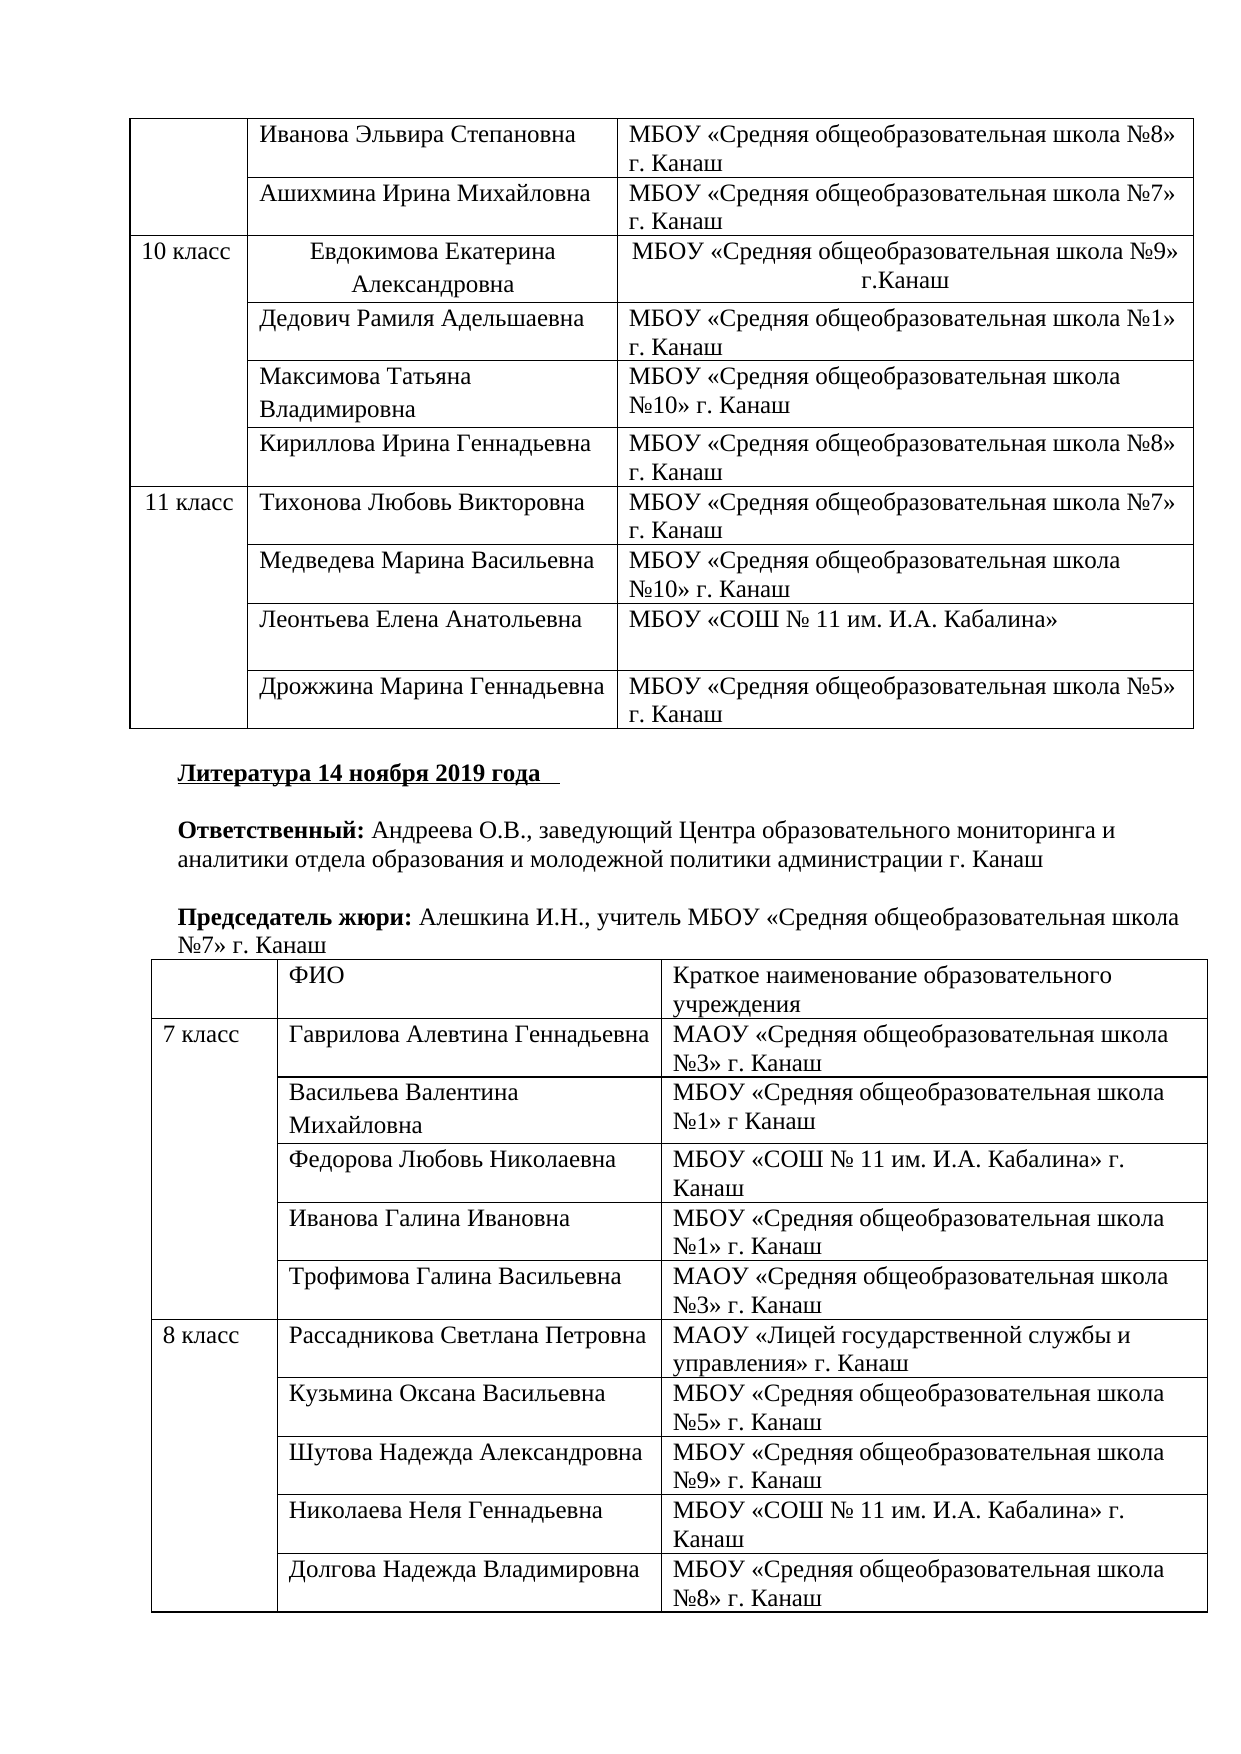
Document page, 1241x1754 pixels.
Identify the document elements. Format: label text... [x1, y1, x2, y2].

text Ответственный: Андреева О.В., заведующий Центра образовательного мониторинга и аналитики отдела образования и молодежной политики администрации г. Канаш [177, 816, 1181, 873]
table_header [152, 960, 277, 1018]
table_cell Кириллова Ирина Геннадьевна [248, 428, 617, 486]
table_cell МБОУ «СОШ № 11 им. И.А. Кабалина» г. Канаш [662, 1144, 1207, 1202]
table_cell Леонтьева Елена Анатольевна [248, 604, 617, 670]
table_cell МБОУ «Средняя общеобразовательная школа №7» г. Канаш [618, 487, 1193, 544]
table_cell Максимова Татьяна Владимировна [248, 361, 617, 427]
table_cell МБОУ «Средняя общеобразовательная школа №9» г. Канаш [662, 1437, 1207, 1494]
text Литература 14 ноября 2019 года [177, 758, 1181, 787]
table_cell Ашихмина Ирина Михайловна [248, 178, 617, 235]
table_cell 11 класс [131, 487, 247, 728]
table_cell МБОУ «Средняя общеобразовательная школа №1» г. Канаш [618, 303, 1193, 360]
table_cell МБОУ «Средняя общеобразовательная школа №1» г. Канаш [662, 1203, 1207, 1260]
table_cell Кузьмина Оксана Васильевна [278, 1378, 661, 1436]
table_cell Долгова Надежда Владимировна [278, 1554, 661, 1611]
table_cell Васильева Валентина Михайловна [278, 1078, 661, 1143]
table_header ФИО [278, 960, 661, 1018]
table_cell 10 класс [131, 236, 247, 486]
table_cell Иванова Эльвира Степановна [248, 119, 617, 177]
text Председатель жюри: Алешкина И.Н., учитель МБОУ «Средняя общеобразовательная школа №7» г. Канаш [177, 902, 1181, 959]
table_cell МБОУ «Средняя общеобразовательная школа №8» г. Канаш [662, 1554, 1207, 1611]
table_cell Медведева Марина Васильевна [248, 545, 617, 603]
table_cell МБОУ «Средняя общеобразовательная школа №8» г. Канаш [618, 428, 1193, 486]
table_cell Федорова Любовь Николаевна [278, 1144, 661, 1202]
table_cell МБОУ «Средняя общеобразовательная школа №8» г. Канаш [618, 119, 1193, 177]
table_cell МБОУ «Средняя общеобразовательная школа №1» г Канаш [662, 1078, 1207, 1143]
table_cell МБОУ «Средняя общеобразовательная школа №10» г. Канаш [618, 361, 1193, 427]
table_cell МБОУ «Средняя общеобразовательная школа №5» г. Канаш [618, 671, 1193, 728]
table_cell МБОУ «Средняя общеобразовательная школа №7» г. Канаш [618, 178, 1193, 235]
table_cell Трофимова Галина Васильевна [278, 1261, 661, 1319]
table_cell МБОУ «Средняя общеобразовательная школа №5» г. Канаш [662, 1378, 1207, 1436]
table_cell Рассадникова Светлана Петровна [278, 1320, 661, 1377]
table_cell Тихонова Любовь Викторовна [248, 487, 617, 544]
table_cell Гаврилова Алевтина Геннадьевна [278, 1019, 661, 1076]
table_cell 7 класс [152, 1019, 277, 1319]
table_cell Иванова Галина Ивановна [278, 1203, 661, 1260]
table_cell МБОУ «СОШ № 11 им. И.А. Кабалина» г. Канаш [662, 1495, 1207, 1553]
table_cell МАОУ «Средняя общеобразовательная школа №3» г. Канаш [662, 1019, 1207, 1076]
table_cell МБОУ «СОШ № 11 им. И.А. Кабалина» [618, 604, 1193, 670]
table_cell Дрожжина Марина Геннадьевна [248, 671, 617, 728]
table_cell МБОУ «Средняя общеобразовательная школа №9» г.Канаш [618, 236, 1193, 302]
table_header Краткое наименование образовательного учреждения [662, 960, 1207, 1018]
table_cell Дедович Рамиля Адельшаевна [248, 303, 617, 360]
table_cell Евдокимова Екатерина Александровна [248, 236, 617, 302]
table_cell 8 класс [152, 1320, 277, 1611]
table_cell Шутова Надежда Александровна [278, 1437, 661, 1494]
table_cell МАОУ «Лицей государственной службы и управления» г. Канаш [662, 1320, 1207, 1377]
table_cell МАОУ «Средняя общеобразовательная школа №3» г. Канаш [662, 1261, 1207, 1319]
table_cell МБОУ «Средняя общеобразовательная школа №10» г. Канаш [618, 545, 1193, 603]
table_cell Николаева Неля Геннадьевна [278, 1495, 661, 1553]
